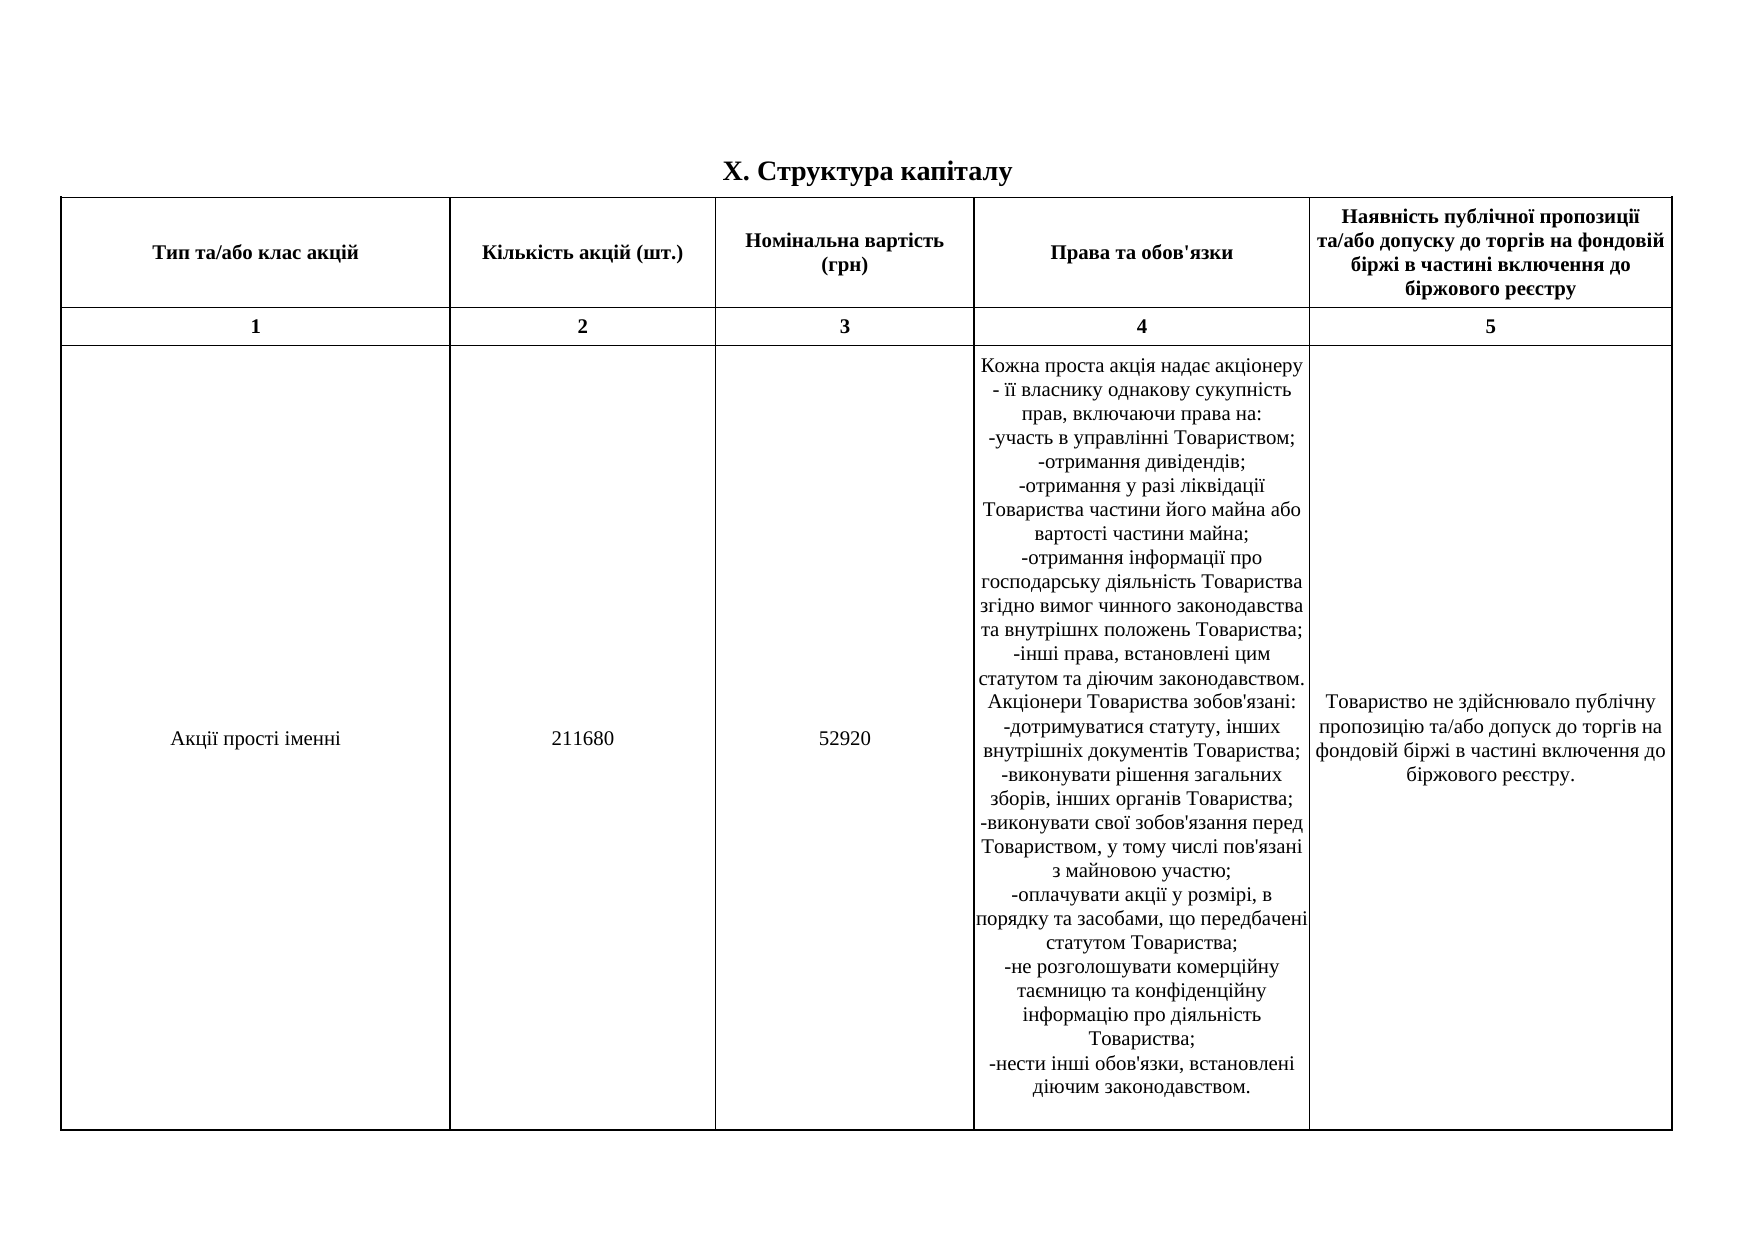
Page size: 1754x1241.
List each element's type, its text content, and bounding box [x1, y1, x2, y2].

table_cell 2 [451, 308, 715, 345]
table_header Номінальна вартість (грн) [716, 198, 973, 307]
table_cell Кожна проста акція надає акціонеру - її власнику однакову сукупність прав, включаючи права на: -участь в управлінні Товариством; -отримання дивідендів; -отримання у разі ліквідації Товариства частини його майна або вартості частини майна; -отримання інформації про господарську діяльність Товариства згідно вимог чинного законодавства та внутрішнх положень Товариства; -інші права, встановлені цим статутом та діючим законодавством. Акціонери Товариства зобов'язані: -дотримуватися статуту, інших внутрішніх документів Товариства; -виконувати рішення загальних зборів, інших органів Товариства; -виконувати свої зобов'язання перед Товариством, у тому числі пов'язані з майновою участю; -оплачувати акції у розмірі, в порядку та засобами, що передбачені статутом Товариства; -не розголошувати комерційну таємницю та конфіденційну інформацію про діяльність Товариства; -нести інші обов'язки, встановлені діючим законодавством. [975, 346, 1309, 1129]
table_cell 5 [1310, 308, 1671, 345]
table_header Права та обов'язки [975, 198, 1309, 307]
table_header Тип та/або клас акцій [62, 198, 449, 307]
table_cell Акції прості іменні [62, 346, 449, 1129]
table_header Кількість акцій (шт.) [451, 198, 715, 307]
table_cell 1 [62, 308, 449, 345]
table_cell 52920 [716, 346, 973, 1129]
table_cell 3 [716, 308, 973, 345]
table_header Наявність публічної пропозиції та/або допуску до торгів на фондовій біржі в частині включення до біржового реєстру [1310, 198, 1671, 307]
table_header X. Структура капіталу [61, 148, 1674, 196]
table_cell Товариство не здійснювало публічну пропозицію та/або допуск до торгів на фондовій біржі в частині включення до біржового реєстру. [1310, 346, 1671, 1129]
table_cell 211680 [451, 346, 715, 1129]
table_cell 4 [975, 308, 1309, 345]
